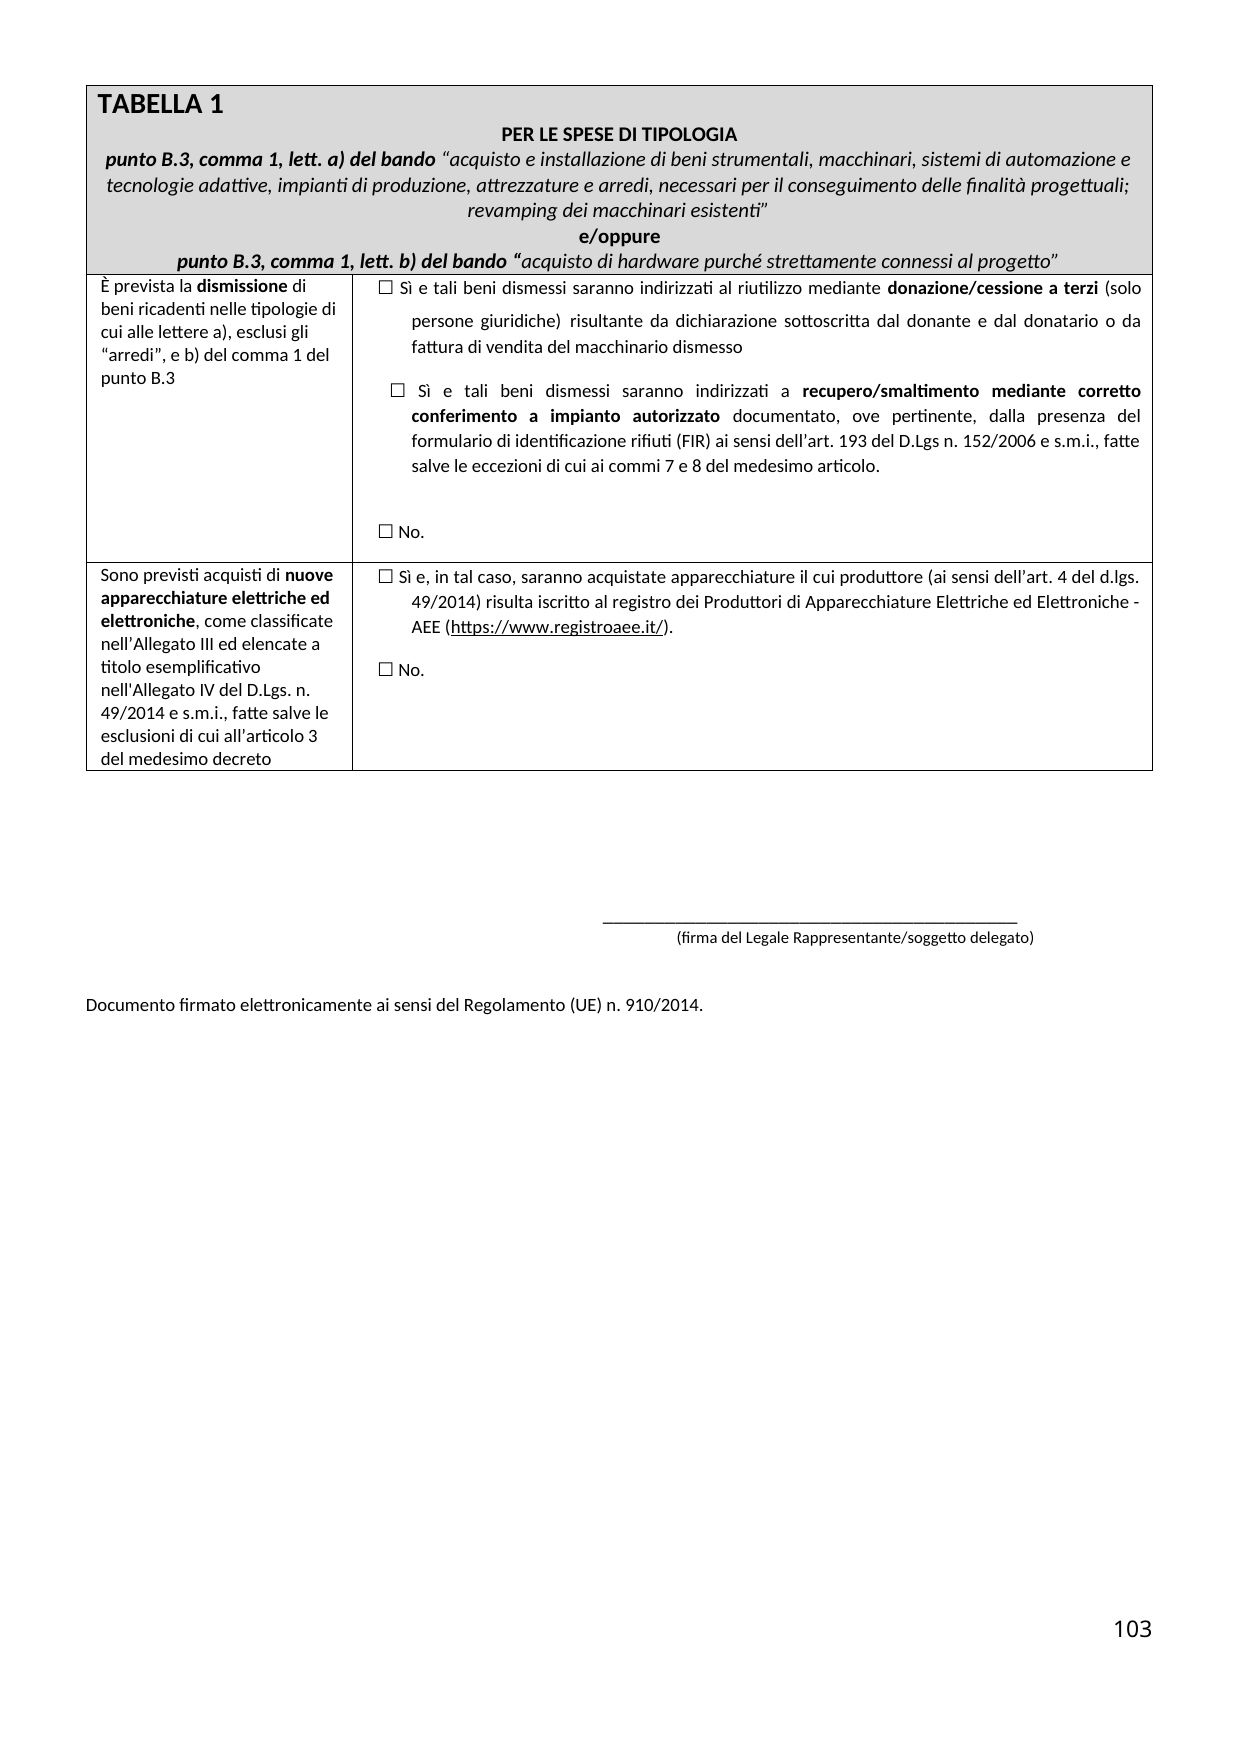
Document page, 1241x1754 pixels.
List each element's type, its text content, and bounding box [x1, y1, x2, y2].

table_cell È prevista la dismissione di beni ricadenti nelle tipologie di cui alle lettere a), esclusi gli “arredi”, e b) del comma 1 del punto B.3 [87, 275, 352, 562]
table_cell Sì e, in tal caso, saranno acquistate apparecchiature il cui produttore (ai sensi dell’art. 4 del d.lgs. 49/2014) risulta iscritto al registro dei Produttori di Apparecchiature Elettriche ed Elettroniche - AEE (https://www.registroaee.it/). No. [353, 563, 1152, 769]
table_cell Sì e tali beni dismessi saranno indirizzati al riutilizzo mediante donazione/cessione a terzi (solo persone giuridiche) risultante da dichiarazione sottoscritta dal donante e dal donatario o da fattura di vendita del macchinario dismesso Sì e tali beni dismessi saranno indirizzati a recupero/smaltimento mediante corretto conferimento a impianto autorizzato documentato, ove pertinente, dalla presenza del formulario di identificazione rifiuti (FIR) ai sensi dell’art. 193 del D.Lgs n. 152/2006 e s.m.i., fatte salve le eccezioni di cui ai commi 7 e 8 del medesimo articolo. No. [353, 275, 1152, 562]
table_cell Sono previsti acquisti di nuove apparecchiature elettriche ed elettroniche, come classificate nell’Allegato III ed elencate a titolo esemplificativo nell'Allegato IV del D.Lgs. n. 49/2014 e s.m.i., fatte salve le esclusioni di cui all’articolo 3 del medesimo decreto [87, 563, 352, 769]
table_header TABELLA 1 PER LE SPESE DI TIPOLOGIA punto B.3, comma 1, lett. a) del bando “acquisto e installazione di beni strumentali, macchinari, sistemi di automazione e tecnologie adattive, impianti di produzione, attrezzature e arredi, necessari per il conseguimento delle finalità progettuali; revamping dei macchinari esistenti” e/oppure punto B.3, comma 1, lett. b) del bando “acquisto di hardware purché strettamente connessi al progetto” [87, 86, 1152, 274]
text ________________________________________ [86, 902, 1152, 927]
text (firma del Legale Rappresentante/soggetto delegato) [86, 927, 1152, 947]
text Documento firmato elettronicamente ai sensi del Regolamento (UE) n. 910/2014. [86, 993, 1152, 1016]
